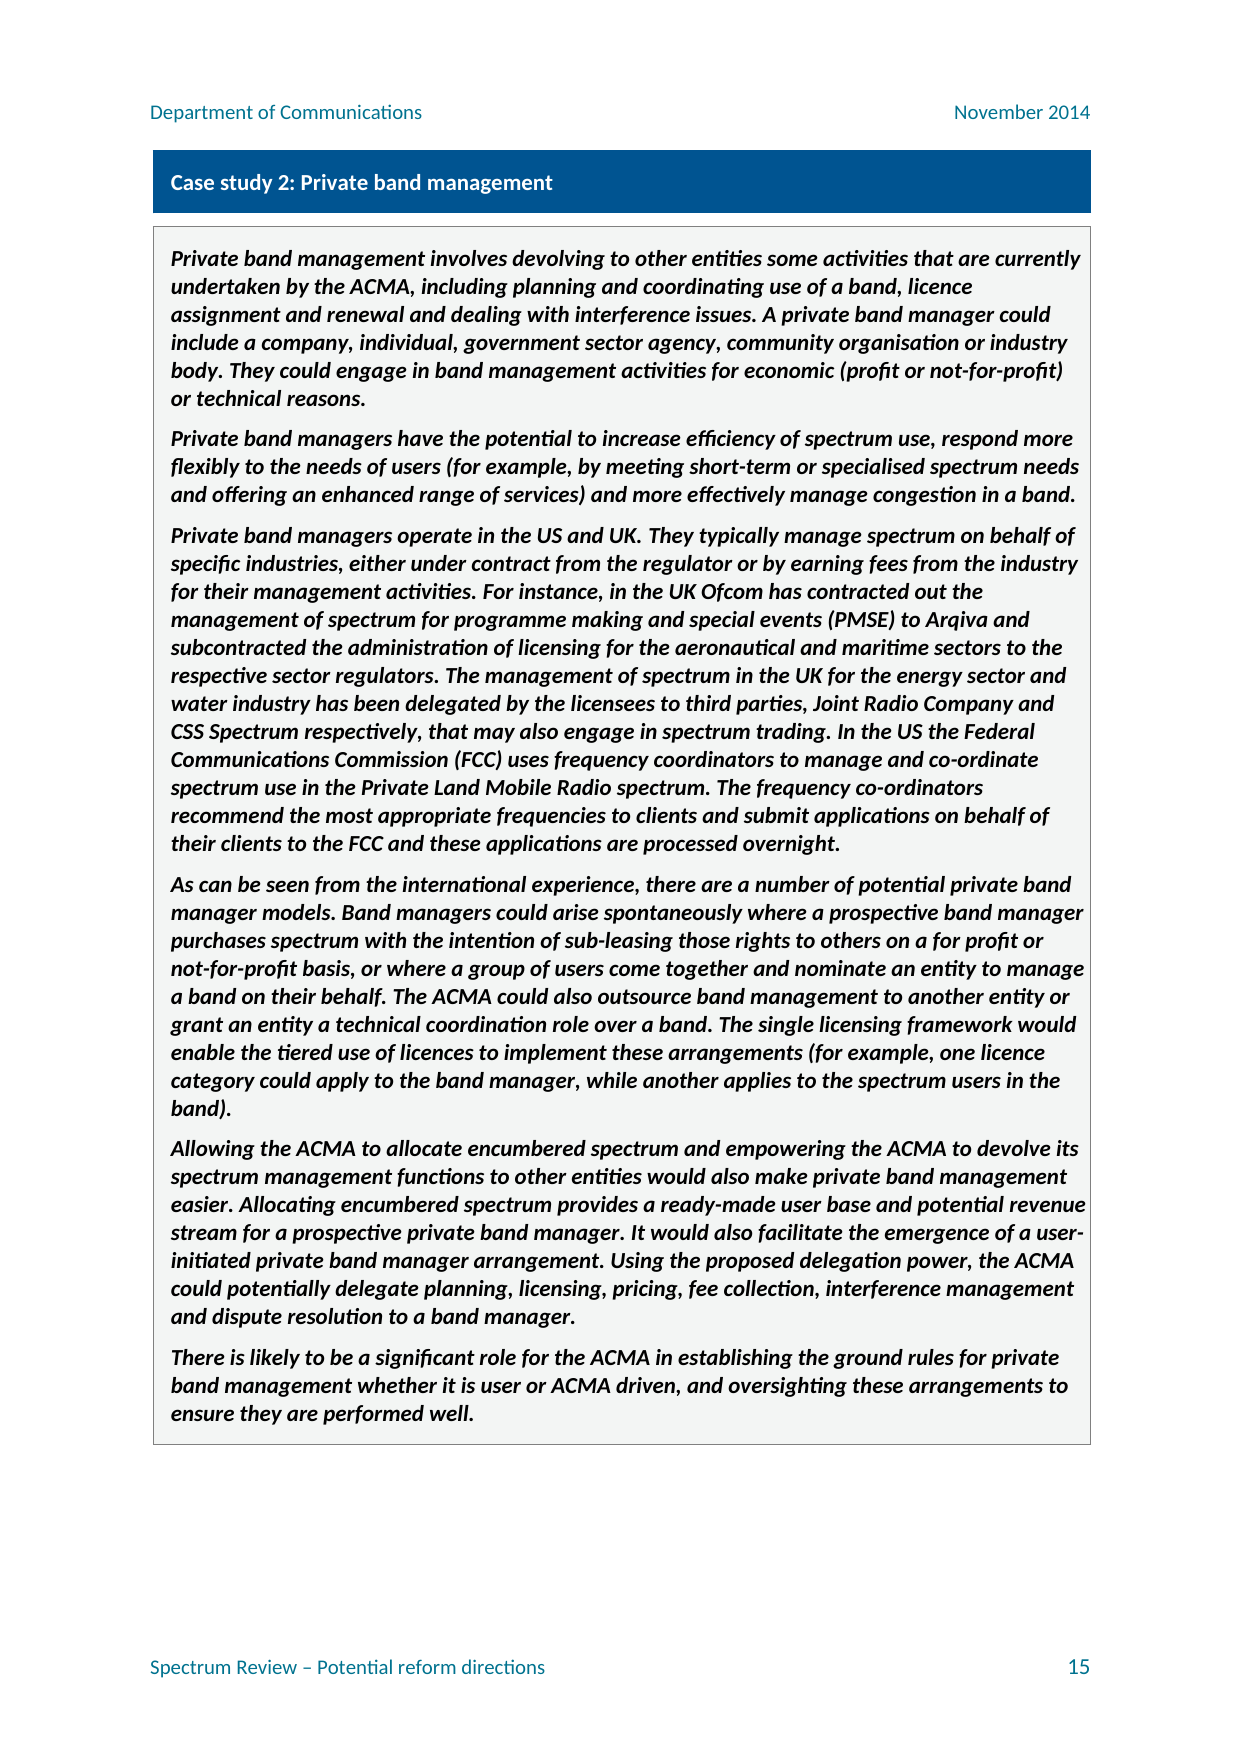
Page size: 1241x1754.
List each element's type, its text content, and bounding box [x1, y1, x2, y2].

text There is likely to be a significant role for the ACMA in establishing the ground rules for private band management whether it is user or ACMA driven, and oversighting these arrangements to ensure they are performed well. [154, 1325, 1090, 1444]
subtitle Case study 2: Private band management [154, 151, 1090, 212]
text Private band managers have the potential to increase efficiency of spectrum use, respond more flexibly to the needs of users (for example, by meeting short-term or specialised spectrum needs and offering an enhanced range of services) and more effectively manage congestion in a band. [154, 407, 1090, 503]
text Private band management involves devolving to other entities some activities that are currently undertaken by the ACMA, including planning and coordinating use of a band, licence assignment and renewal and dealing with interference issues. A private band manager could include a company, individual, government sector agency, community organisation or industry body. They could engage in band management activities for economic (profit or not-for-profit) or technical reasons. [154, 227, 1090, 407]
text As can be seen from the international experience, there are a number of potential private band manager models. Band managers could arise spontaneously where a prospective band manager purchases spectrum with the intention of sub-leasing those rights to others on a for profit or not-for-profit basis, or where a group of users come together and nominate an entity to manage a band on their behalf. The ACMA could also outsource band management to another entity or grant an entity a technical coordination role over a band. The single licensing framework would enable the tiered use of licences to implement these arrangements (for example, one licence category could apply to the band manager, while another applies to the spectrum users in the band). [154, 852, 1090, 1117]
text Private band managers operate in the US and UK. They typically manage spectrum on behalf of specific industries, either under contract from the regulator or by earning fees from the industry for their management activities. For instance, in the UK Ofcom has contracted out the management of spectrum for programme making and special events (PMSE) to Arqiva and subcontracted the administration of licensing for the aeronautical and maritime sectors to the respective sector regulators. The management of spectrum in the UK for the energy sector and water industry has been delegated by the licensees to third parties, Joint Radio Company and CSS Spectrum respectively, that may also engage in spectrum trading. In the US the Federal Communications Commission (FCC) uses frequency coordinators to manage and co-ordinate spectrum use in the Private Land Mobile Radio spectrum. The frequency co-ordinators recommend the most appropriate frequencies to clients and submit applications on behalf of their clients to the FCC and these applications are processed overnight. [154, 503, 1090, 852]
text Allowing the ACMA to allocate encumbered spectrum and empowering the ACMA to devolve its spectrum management functions to other entities would also make private band management easier. Allocating encumbered spectrum provides a ready-made user base and potential revenue stream for a prospective private band manager. It would also facilitate the emergence of a user-initiated private band manager arrangement. Using the proposed delegation power, the ACMA could potentially delegate planning, licensing, pricing, fee collection, interference management and dispute resolution to a band manager. [154, 1117, 1090, 1325]
